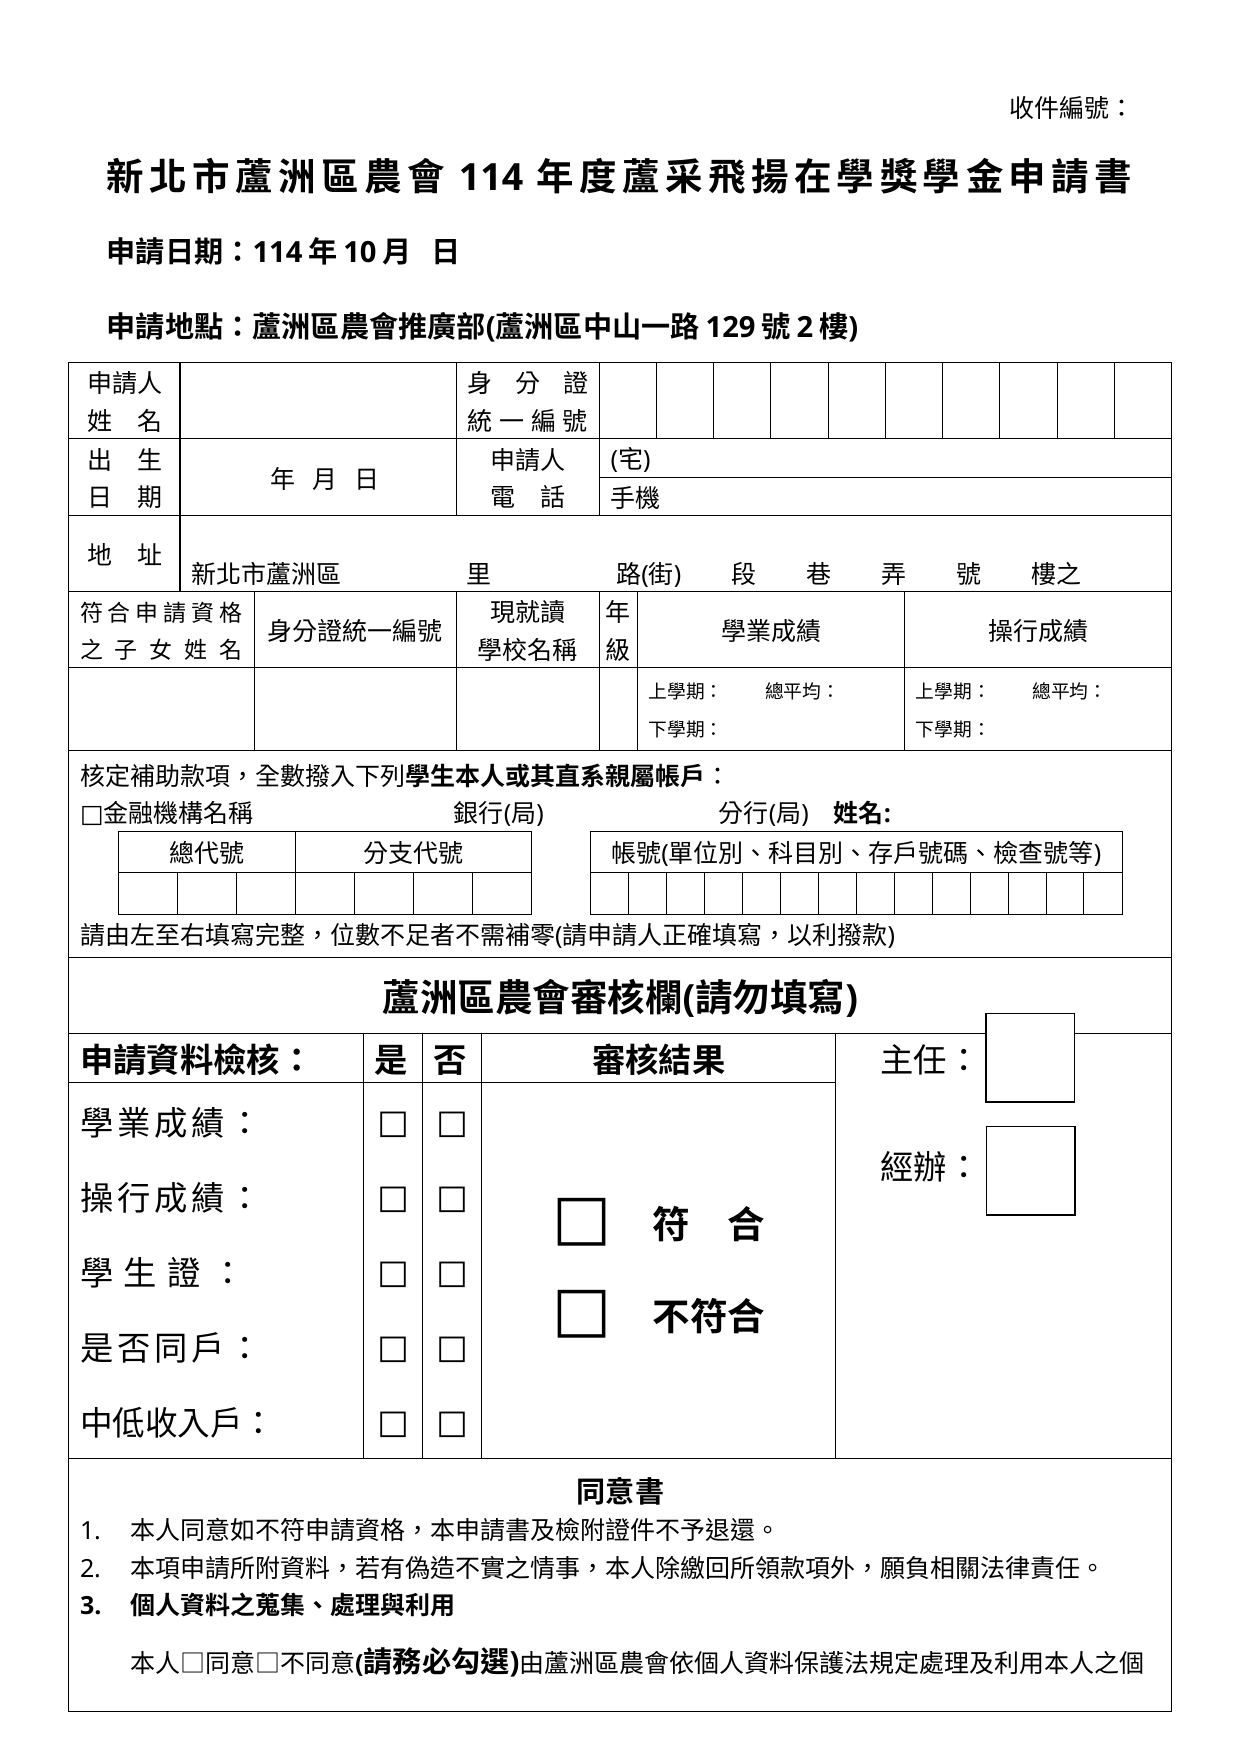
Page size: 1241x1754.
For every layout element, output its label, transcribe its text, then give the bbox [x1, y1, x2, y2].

text 新北市蘆洲區農會114年度蘆采飛揚在學獎學金申請書 [106, 137, 1134, 212]
table_header 身分證 統一編號 [457, 363, 599, 438]
table_cell □ □ □ □ □ [364, 1083, 422, 1458]
table_cell 年級 [600, 592, 637, 667]
table_cell 是 [364, 1034, 422, 1082]
table_cell 主任： 經辦： [836, 1034, 1171, 1458]
table_cell (宅) [600, 439, 1171, 477]
table_cell [255, 668, 456, 750]
table_cell 上學期： 總平均： 下學期： [638, 668, 904, 750]
table_cell 手機 [600, 478, 1171, 515]
table_cell 現就讀 學校名稱 [457, 592, 599, 667]
table_cell 符 合 不符合 [482, 1083, 835, 1458]
table_cell 蘆洲區農會審核欄(請勿填寫) [69, 958, 1171, 1033]
table_header [1058, 363, 1114, 438]
table_header [886, 363, 942, 438]
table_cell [69, 1459, 1171, 1711]
table_cell 年 月 日 [181, 439, 456, 515]
table_header [1115, 363, 1171, 438]
text 申請日期：114年10月 日 [106, 212, 1134, 287]
table_cell [600, 668, 637, 750]
table_cell 學業成績 [638, 592, 904, 667]
table_header [181, 363, 456, 438]
table_cell 申請資料檢核： [69, 1034, 363, 1082]
table_header [714, 363, 770, 438]
table_cell 申請人 電 話 [457, 439, 599, 515]
table_cell 學業成績： 操行成績： 學生證： 是否同戶： 中低收入戶： [69, 1083, 363, 1458]
table_header [943, 363, 999, 438]
table_cell 地 址 [69, 516, 179, 591]
table_cell 符合申請資格 之子女姓名 [69, 592, 254, 667]
table_header [600, 363, 656, 438]
table_cell 審核結果 [482, 1034, 835, 1082]
table_header [657, 363, 713, 438]
table_header [829, 363, 885, 438]
table_cell [457, 668, 599, 750]
table_header 申請人 姓 名 [69, 363, 179, 438]
table_header [1000, 363, 1057, 438]
table_cell □ □ □ □ □ [423, 1083, 481, 1458]
text 申請地點：蘆洲區農會推廣部(蘆洲區中山一路129號2樓) [106, 287, 1134, 362]
table_cell 上學期： 總平均： 下學期： [905, 668, 1171, 750]
table_cell 否 [423, 1034, 481, 1082]
table_cell [69, 668, 254, 750]
table_cell 核定補助款項，全數撥入下列學生本人或其直系親屬帳戶： □金融機構名稱 銀行(局) 分行(局) 姓名: 請由左至右填寫完整，位數不足者不需補零(請申請人正確填寫，以利撥款) [69, 751, 1171, 957]
table_header [771, 363, 828, 438]
table_cell 新北市蘆洲區 里 路(街) 段 巷 弄 號 樓之 [181, 516, 1171, 591]
table_cell 操行成績 [905, 592, 1171, 667]
table_cell 身分證統一編號 [255, 592, 456, 667]
table_cell 出 生 日 期 [69, 439, 179, 515]
